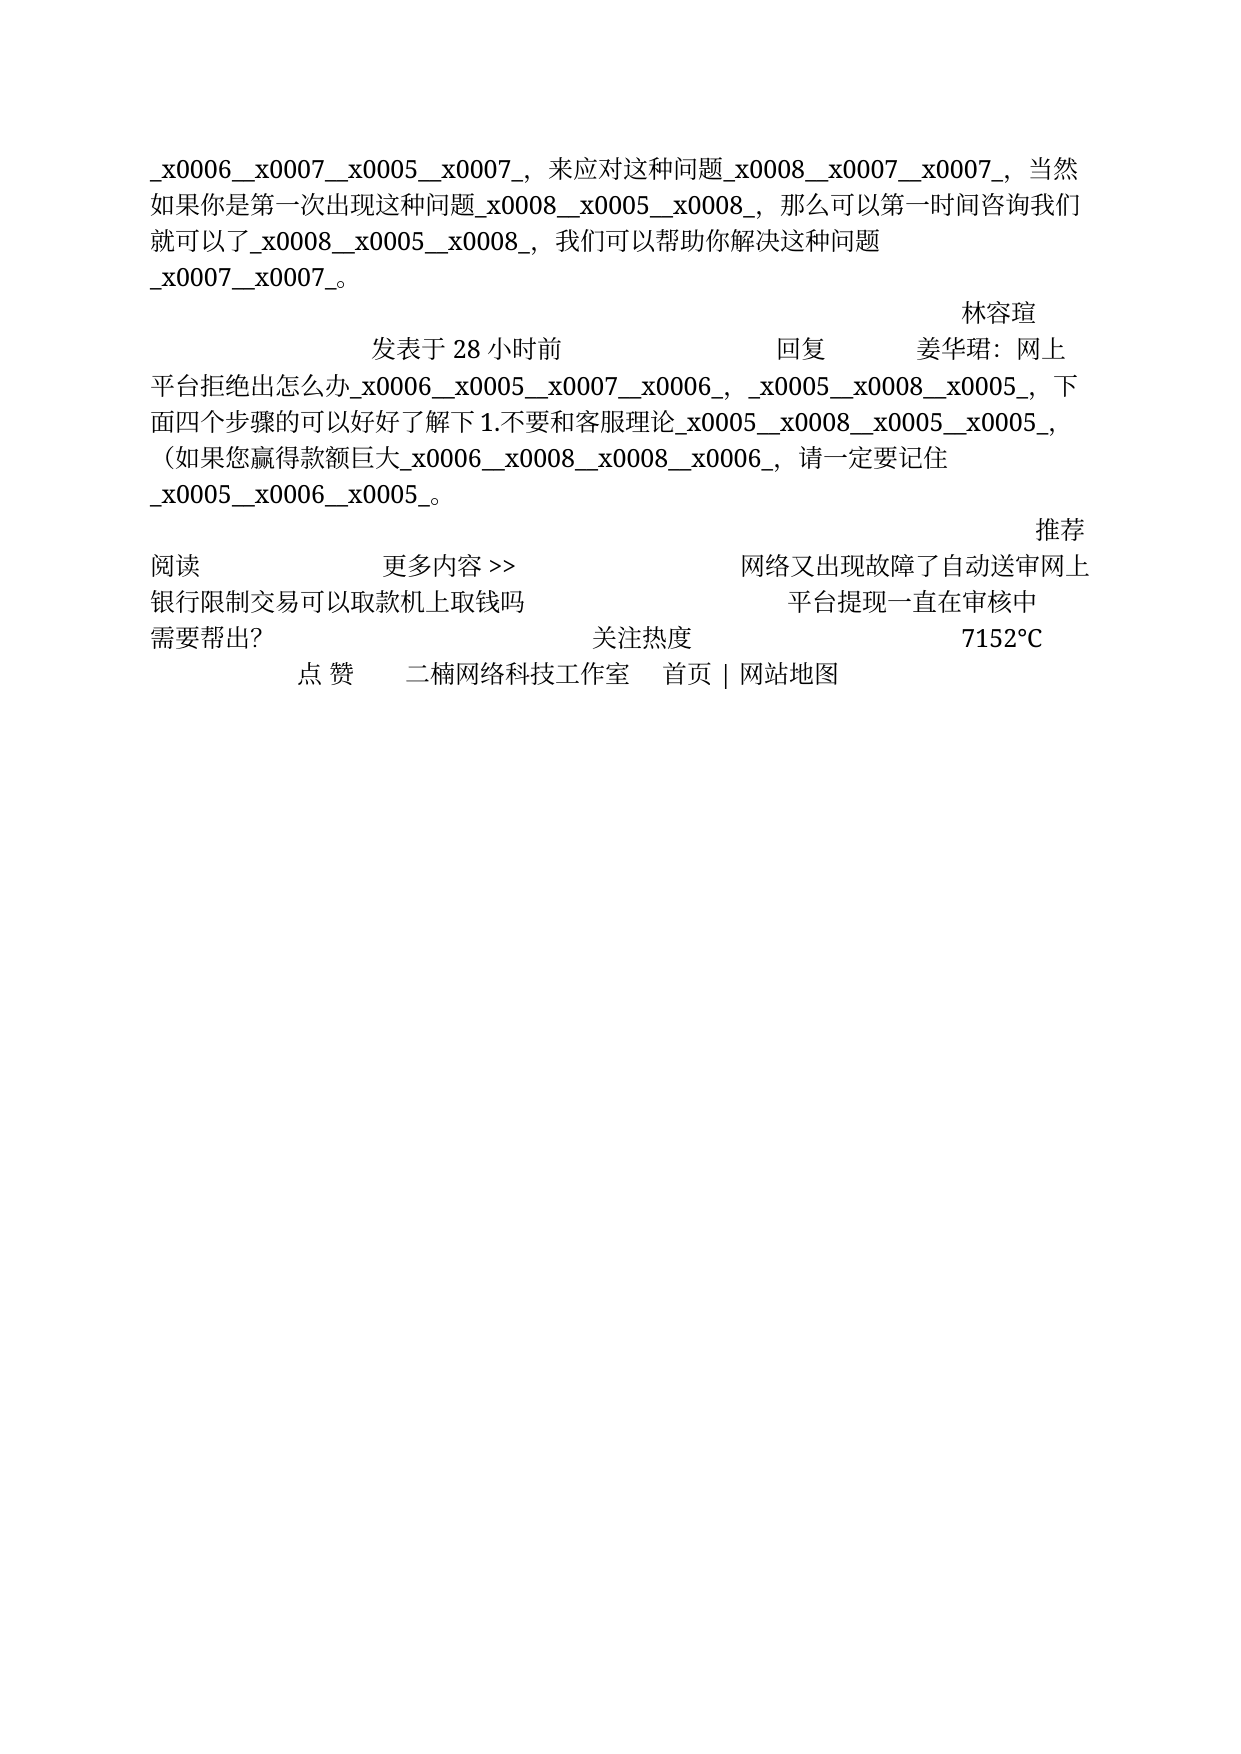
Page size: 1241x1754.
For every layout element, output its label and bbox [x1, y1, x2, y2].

text [150, 150, 1090, 691]
